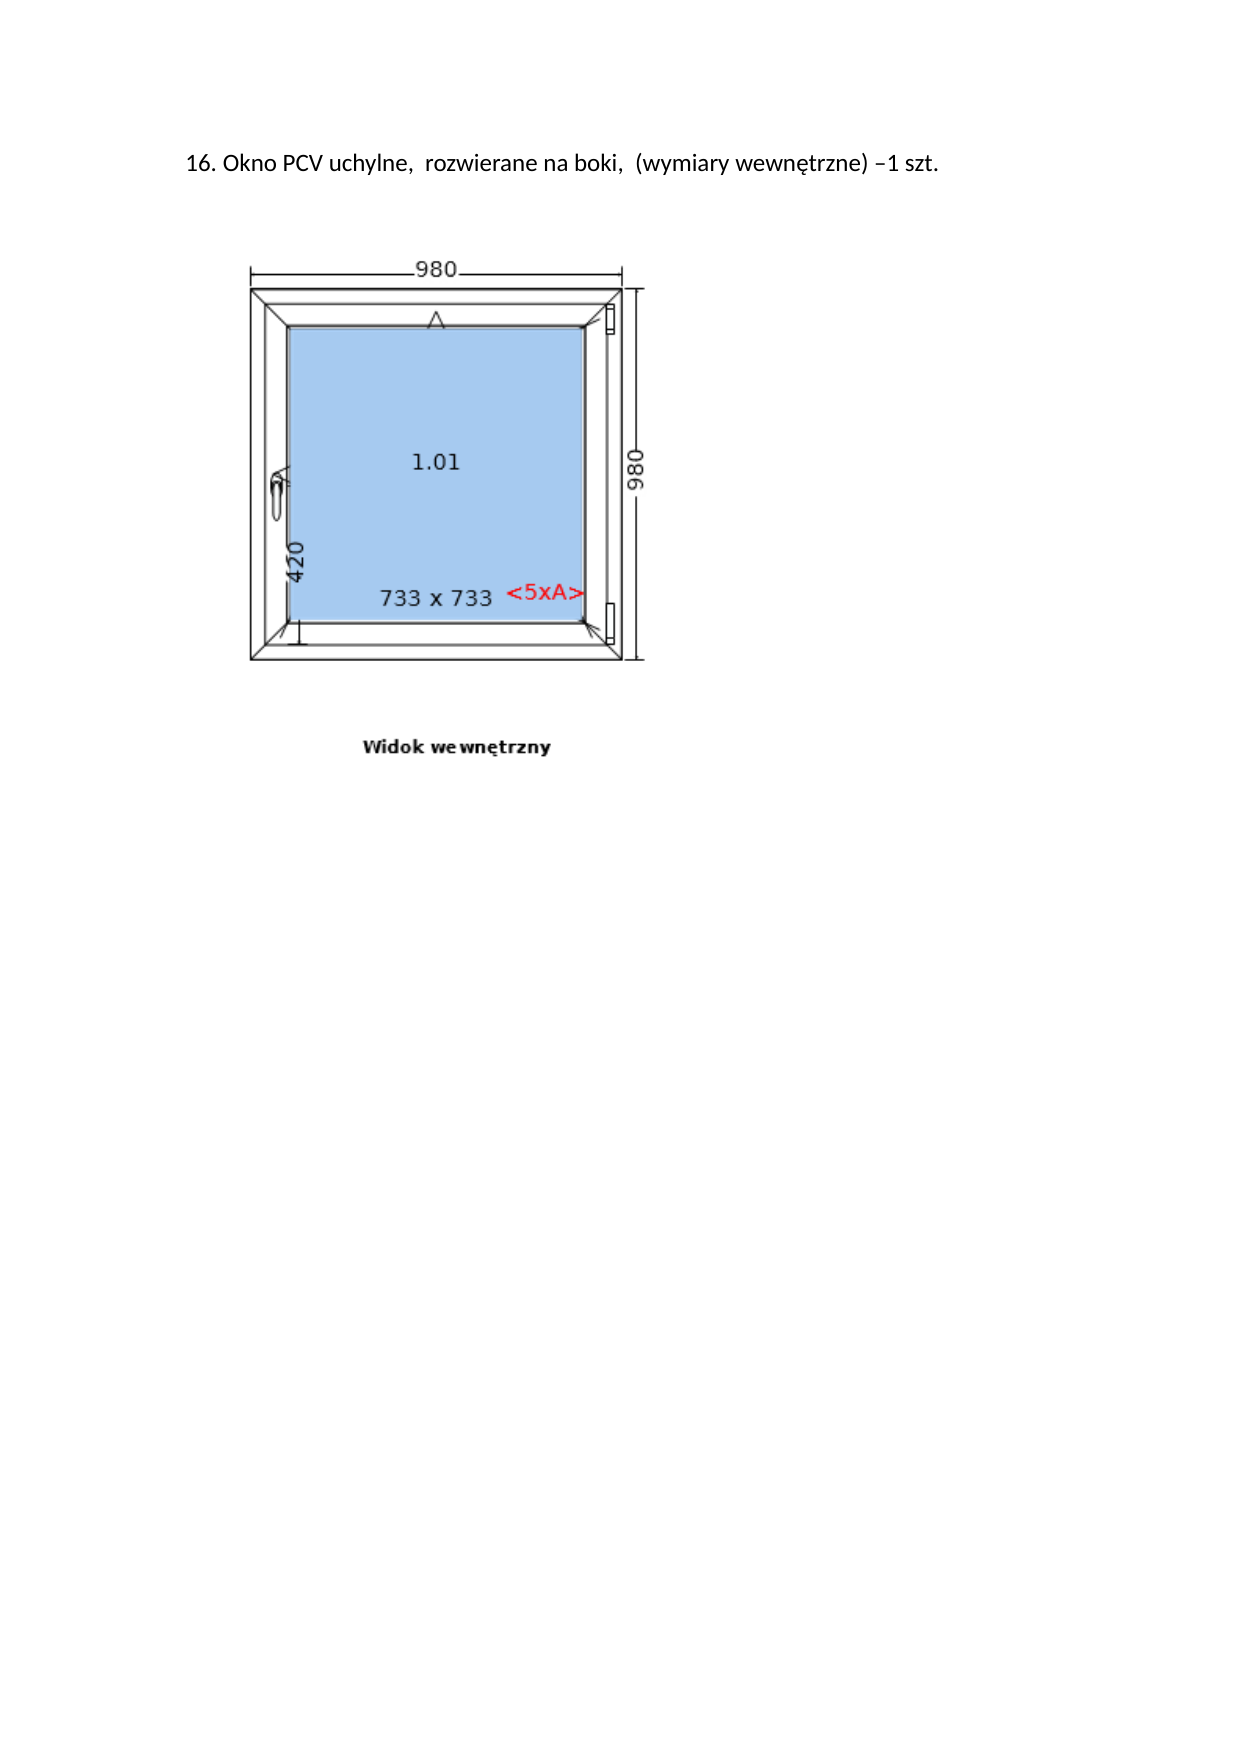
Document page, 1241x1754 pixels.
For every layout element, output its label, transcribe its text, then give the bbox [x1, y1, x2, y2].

picture [222, 239, 692, 802]
list Okno PCV uchylne, rozwierane na boki, (wymiary wewnętrzne) –1 szt. [185, 148, 1093, 178]
